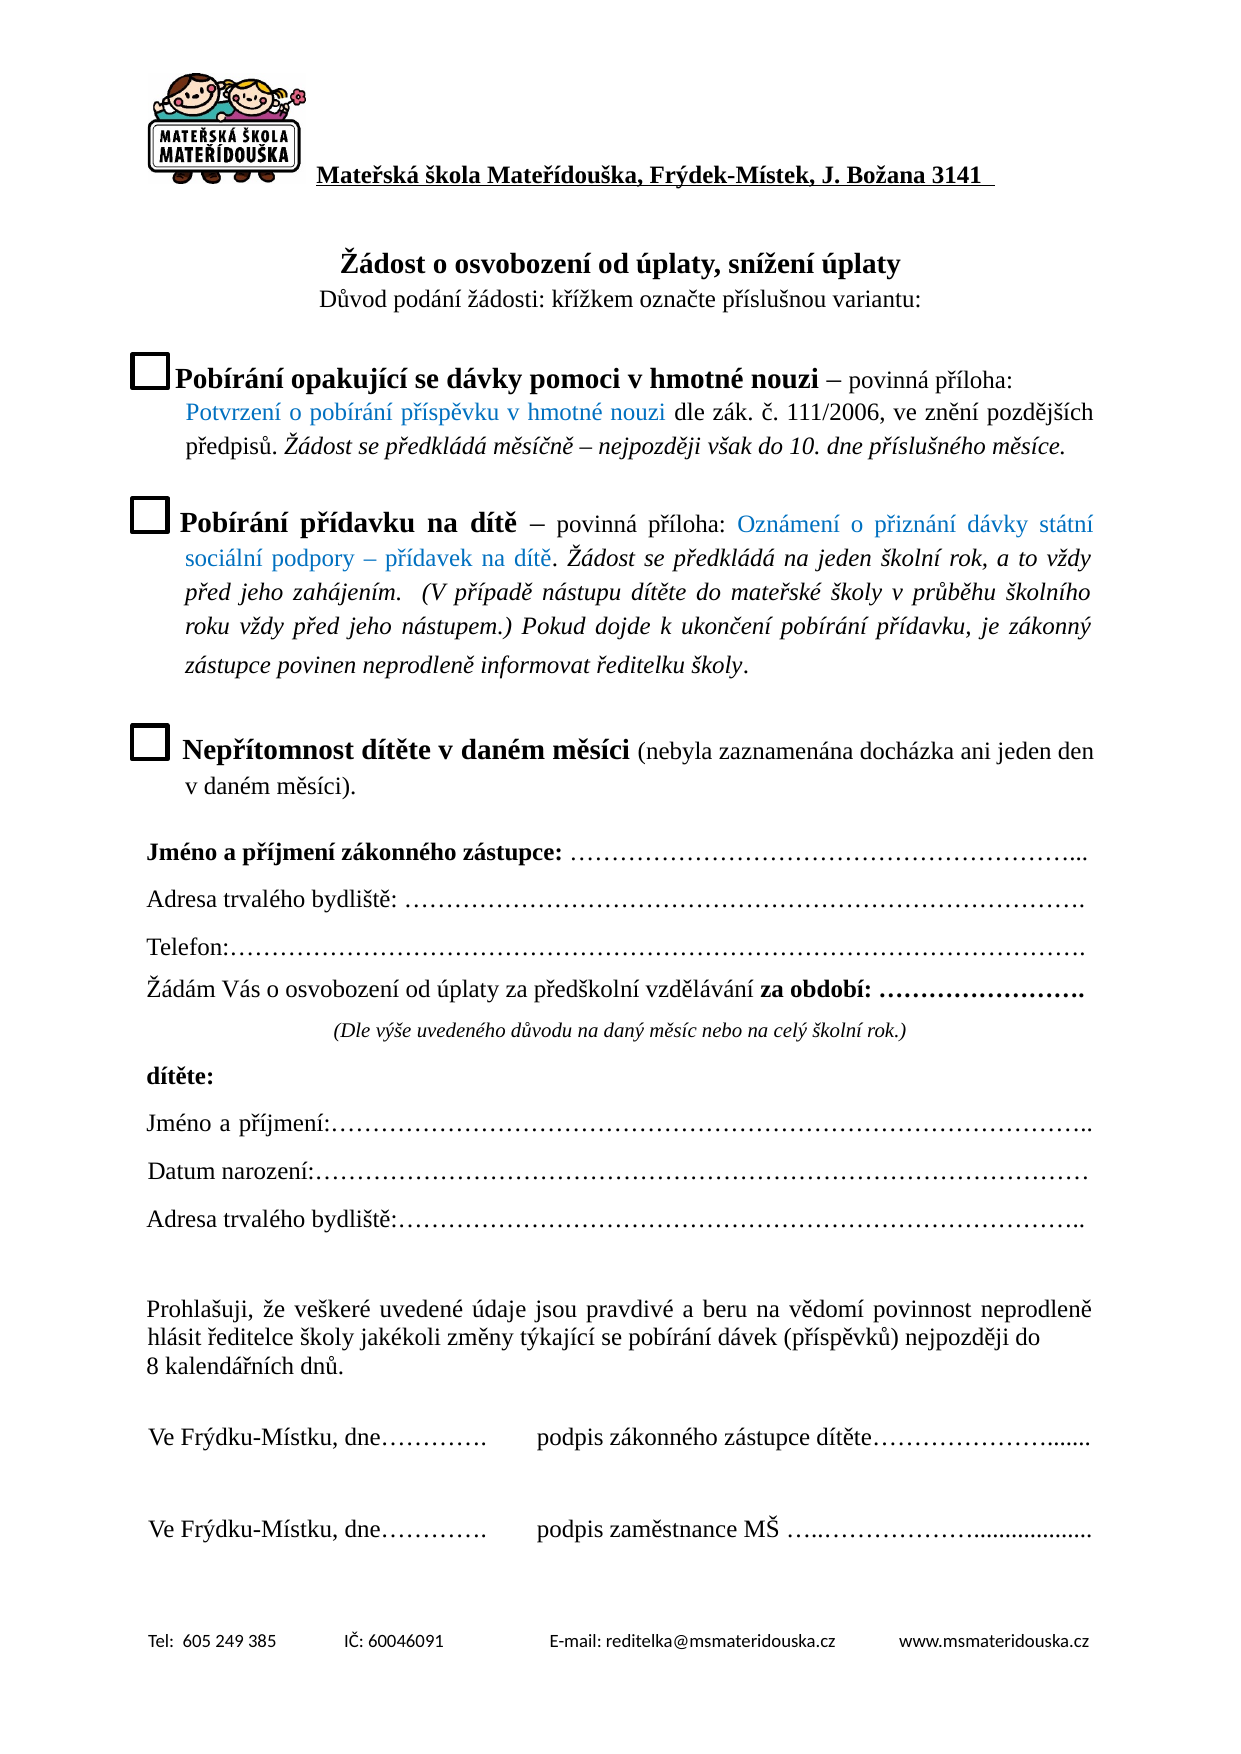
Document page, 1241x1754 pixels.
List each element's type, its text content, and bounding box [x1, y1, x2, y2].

text Ve Frýdku-Místku, dne…………. podpis zaměstnance MŠ …..………………................... [148, 1514, 1092, 1543]
text Pobírání přídavku na dítě – povinná příloha: Oznámení o přiznání dávky státní sociální podpory – přídavek na dítě. Žádost se předkládá na jeden školní rok, a to vždy před jeho zahájením. (V případě nástupu dítěte do mateřské školy v průběhu školního roku vždy před jeho nástupem.) Pokud dojde k ukončení pobírání přídavku, je zákonný zástupce povinen neprodleně informovat ředitelku školy. [132, 498, 1094, 679]
text Ve Frýdku-Místku, dne…………. podpis zákonného zástupce dítěte…………………....... [148, 1422, 1092, 1451]
text (Dle výše uvedeného důvodu na daný měsíc nebo na celý školní rok.) [148, 1017, 1092, 1042]
text Prohlašuji, že veškeré uvedené údaje jsou pravdivé a beru na vědomí povinnost neprodleně hlásit ředitelce školy jakékoli změny týkající se pobírání dávek (příspěvků) nejpozději do [146, 1294, 1093, 1351]
text 8 kalendářních dnů. [146, 1351, 1093, 1380]
text Jméno a příjmení:……………………………………………………………………………….. Datum narození:………………………………………………………………………………… [146, 1108, 1093, 1185]
text Telefon:…………………………………………………………………………………………. [146, 932, 1093, 960]
text Pobírání opakující se dávky pomoci v hmotné nouzi – povinná příloha: [132, 354, 1093, 394]
text Adresa trvalého bydliště:……………………………………………………………………….. [146, 1204, 1093, 1233]
subtitle Žádost o osvobození od úplaty, snížení úplaty [148, 246, 1093, 279]
picture [147, 73, 306, 184]
text Žádám Vás o osvobození od úplaty za předškolní vzdělávání za období: ……………………. [146, 974, 1093, 1003]
text Adresa trvalého bydliště: ………………………………………………………………………. [146, 884, 1093, 913]
text Jméno a příjmení zákonného zástupce: ……………………………………………………... [146, 837, 1093, 866]
text dítěte: [146, 1061, 1093, 1090]
text Nepřítomnost dítěte v daném měsíci (nebyla zaznamenána docházka ani jeden den v daném měsíci). [132, 726, 1094, 799]
text Důvod podání žádosti: křížkem označte příslušnou variantu: [148, 284, 1092, 313]
text Potvrzení o pobírání příspěvku v hmotné nouzi dle zák. č. 111/2006, ve znění pozdějších předpisů. Žádost se předkládá měsíčně – nejpozději však do 10. dne příslušného měsíce. [185, 397, 1094, 459]
